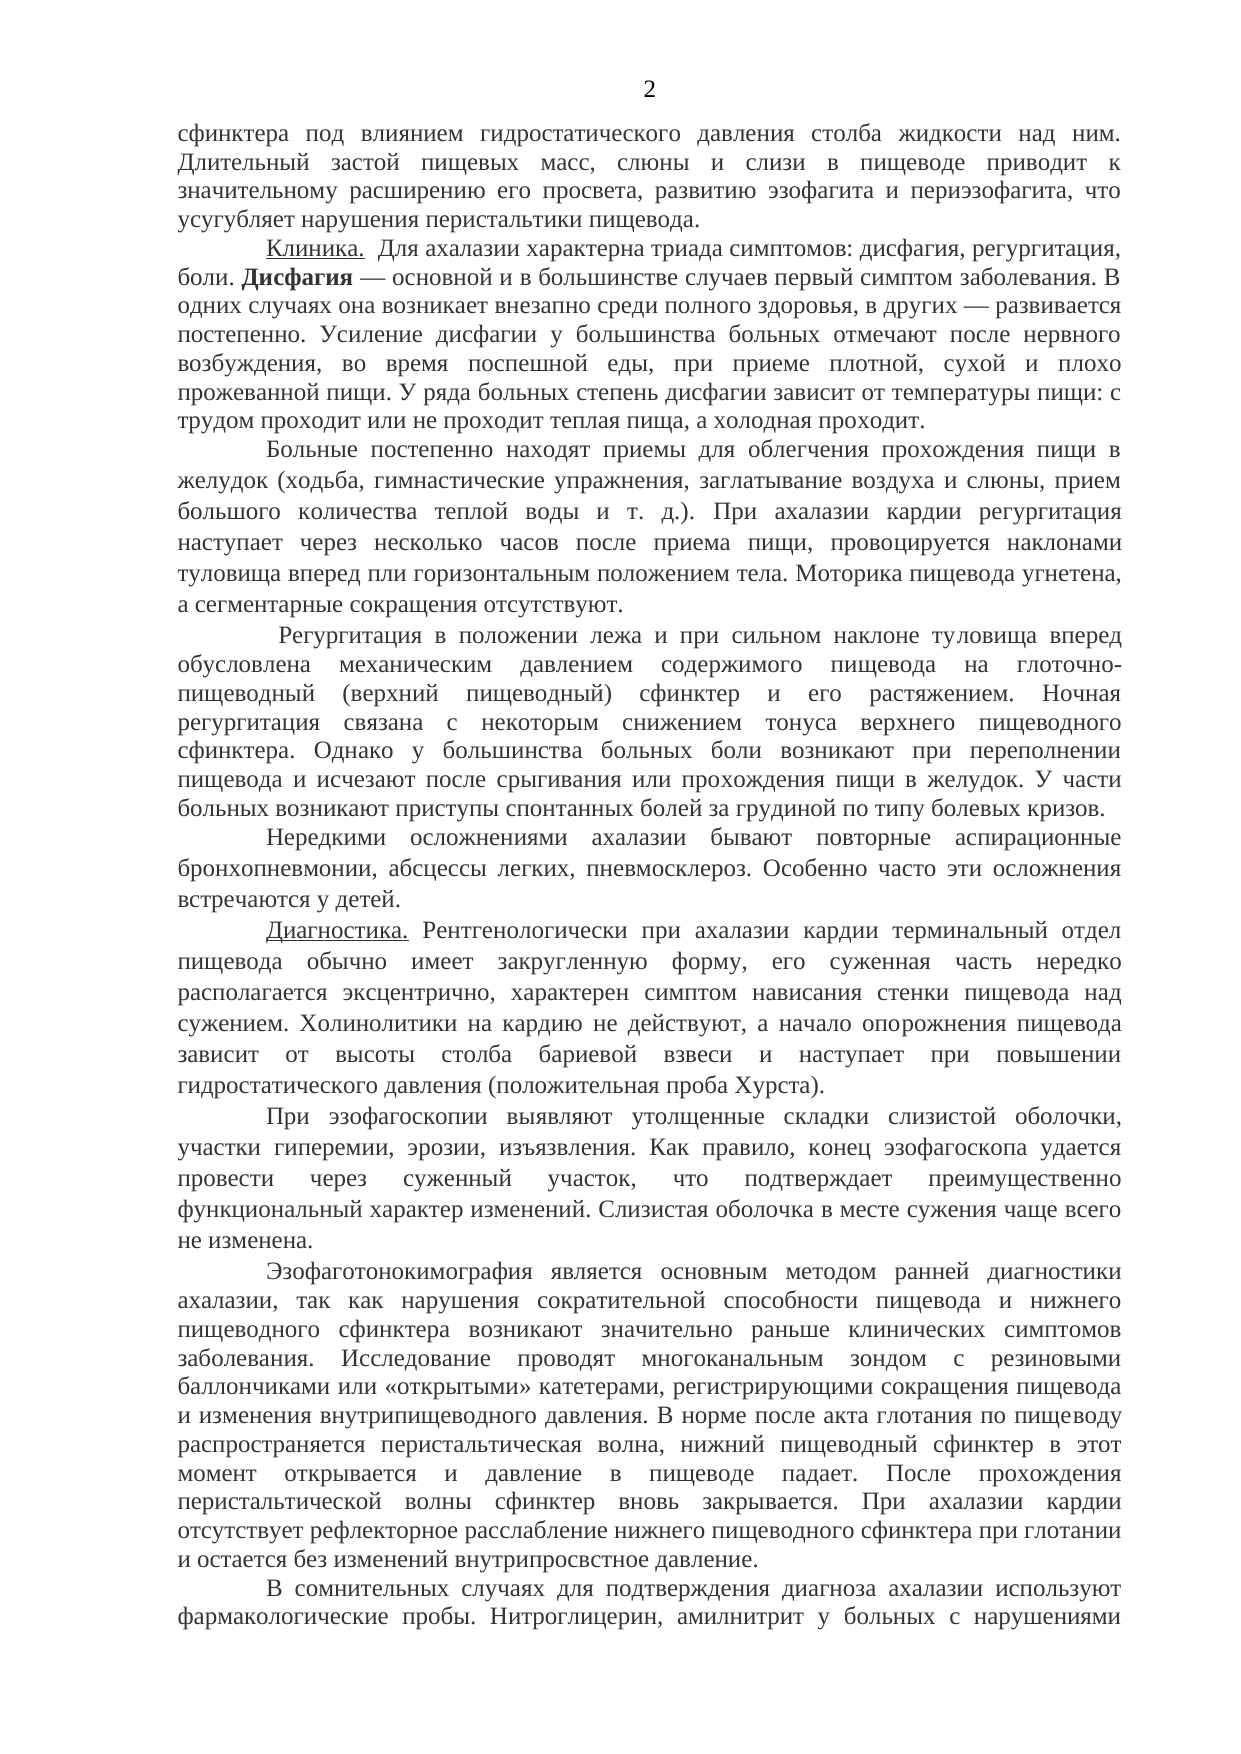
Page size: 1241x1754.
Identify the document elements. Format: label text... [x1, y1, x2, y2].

text Эзофаготонокимография является основным методом ранней диагностики ахалазии, так как нарушения сократительной способности пищевода и нижнего пищеводного сфинктера возникают значительно раньше клинических симптомов заболевания. Исследование проводят многоканальным зондом с резиновыми баллончиками или «открытыми» катетерами, регистрирующими сокращения пищевода и изменения внутрипищеводного давления. В норме после акта глотания по пищеводу распространяется перистальтическая волна, нижний пищеводный сфинктер в этот момент открывается и давление в пищеводе падает. После прохождения перистальтической волны сфинктер вновь закрывается. При ахалазии кардии отсутствует рефлекторное расслабление нижнего пищеводного сфинктера при глотании и остается без изменений внутрипросвстное давление. [177, 1256, 1122, 1573]
text Больные постепенно находят приемы для облегчения прохождения пищи в желудок (ходьба, гимнастические упражнения, заглатывание воздуха и слюны, прием большого количества теплой воды и т. д.). При ахалазии кардии регургитация наступает через несколько часов после приема пищи, провоцируется наклонами туловища вперед пли горизонтальным положением тела. Моторика пищевода угнетена, а сегментарные сокращения отсутствуют. [177, 434, 1122, 618]
text Регургитация в положении лежа и при сильном наклоне туловища вперед обусловлена механическим давлением содержимого пищевода на глоточно-пищеводный (верхний пищеводный) сфинктер и его растяжением. Ночная регургитация связана с некоторым снижением тонуса верхнего пищеводного сфинктера. Однако у большинства больных боли возникают при переполнении пищевода и исчезают после срыгивания или прохождения пищи в желудок. У части больных возникают приступы спонтанных болей за грудиной по типу болевых кризов. [177, 621, 1122, 822]
text При эзофагоскопии выявляют утолщенные складки слизистой оболочки, участки гиперемии, эрозии, изъязвления. Как правило, конец эзофагоскопа удается провести через суженный участок, что подтверждает преимущественно функциональный характер изменений. Слизистая оболочка в месте сужения чаще всего не изменена. [177, 1101, 1122, 1254]
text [177, 1573, 1122, 1630]
text Клиника. Для ахалазии характерна триада симптомов: дисфагия, регургитация, боли. Дисфагия — основной и в большинстве случаев первый симптом заболевания. В одних случаях она возникает внезапно среди полного здоровья, в других — развивается постепенно. Усиление дисфагии у большинства больных отмечают после нервного возбуждения, во время поспешной еды, при приеме плотной, сухой и плохо прожеванной пищи. У ряда больных степень дисфагии зависит от температуры пищи: с трудом проходит или не проходит теплая пища, а холодная проходит. [177, 233, 1122, 434]
text Нередкими осложнениями ахалазии бывают повторные аспирационные бронхопневмонии, абсцессы легких, пневмосклероз. Особенно часто эти осложнения встречаются у детей. [177, 822, 1122, 913]
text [177, 118, 1122, 233]
text Диагностика. Рентгенологически при ахалазии кардии терминальный отдел пищевода обычно имеет закругленную форму, его суженная часть нередко располагается эксцентрично, характерен симптом нависания стенки пищевода над сужением. Холинолитики на кардию не действуют, а начало опорожнения пищевода зависит от высоты столба бариевой взвеси и наступает при повышении гидростатического давления (положительная проба Хурста). [177, 915, 1122, 1099]
